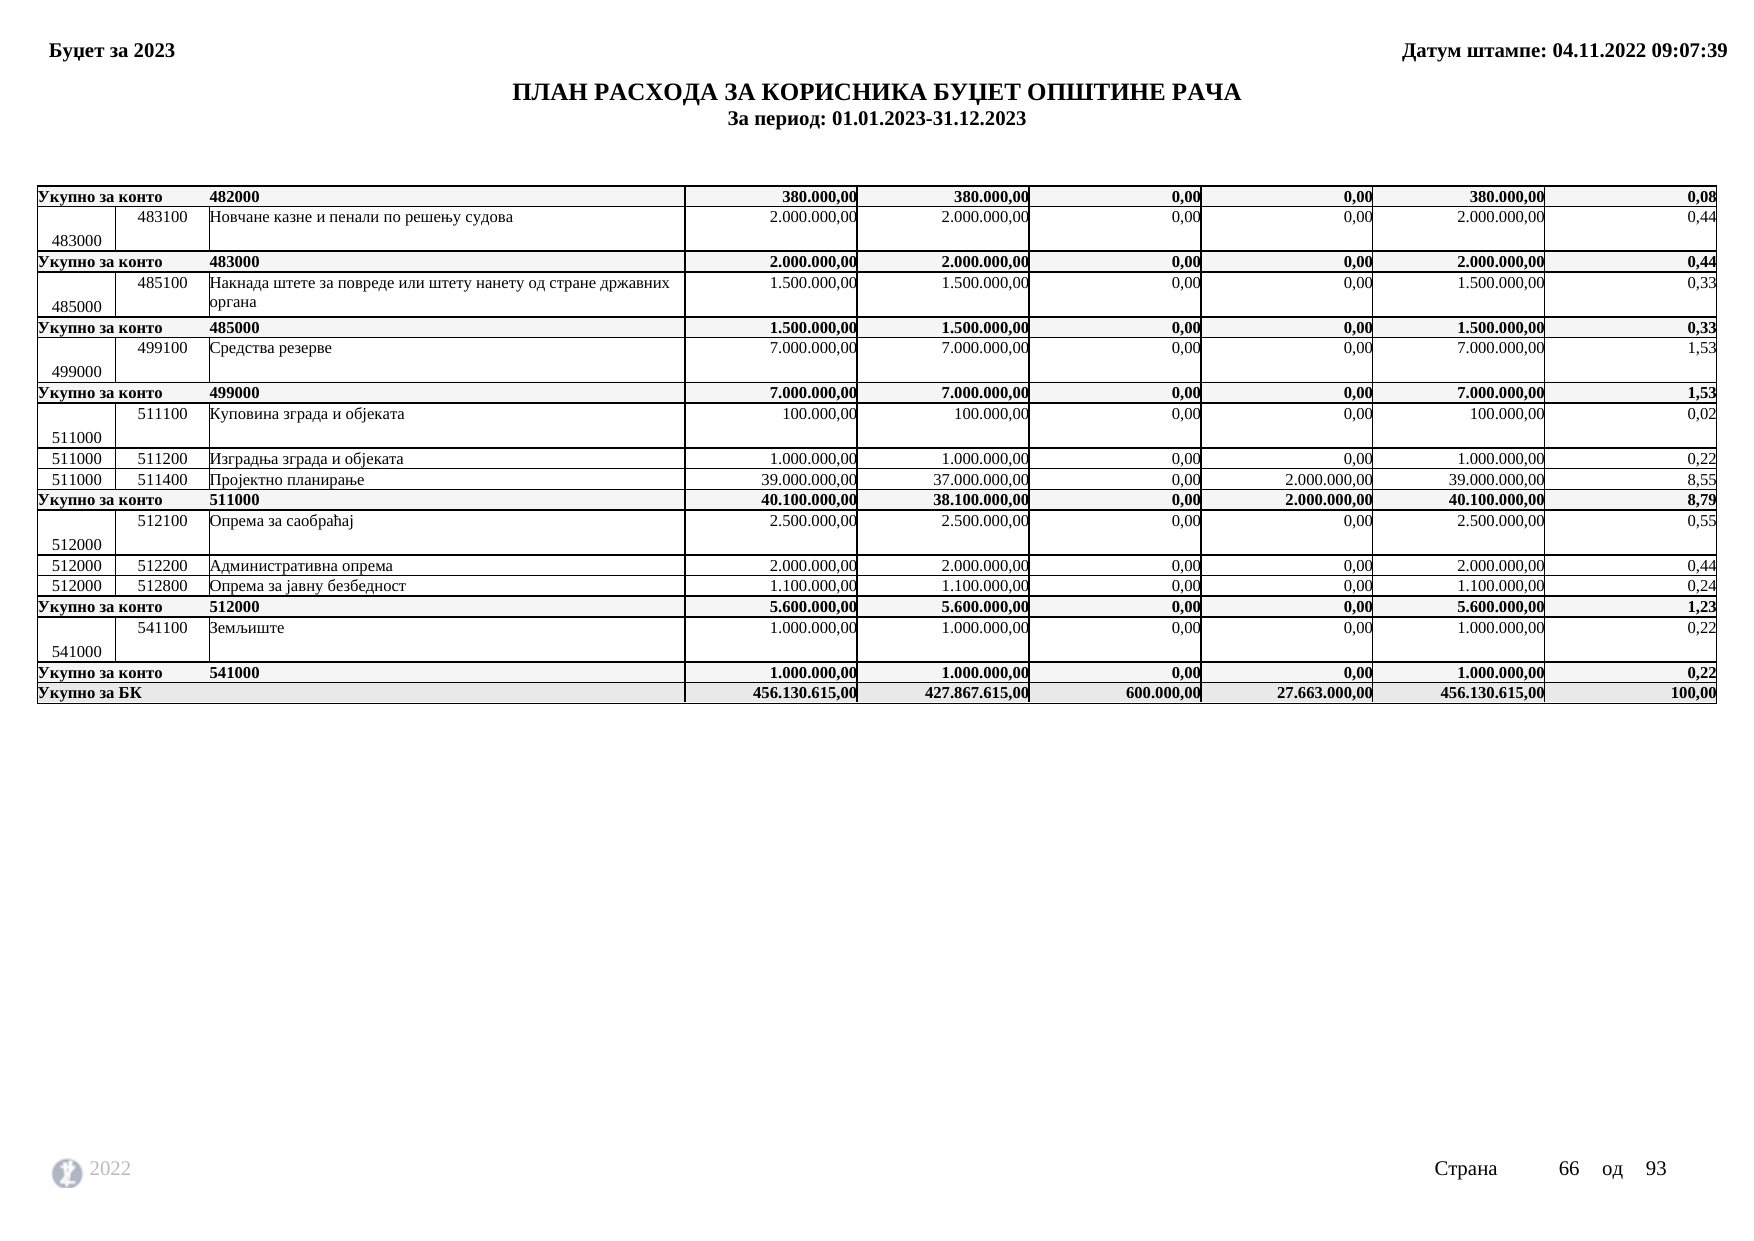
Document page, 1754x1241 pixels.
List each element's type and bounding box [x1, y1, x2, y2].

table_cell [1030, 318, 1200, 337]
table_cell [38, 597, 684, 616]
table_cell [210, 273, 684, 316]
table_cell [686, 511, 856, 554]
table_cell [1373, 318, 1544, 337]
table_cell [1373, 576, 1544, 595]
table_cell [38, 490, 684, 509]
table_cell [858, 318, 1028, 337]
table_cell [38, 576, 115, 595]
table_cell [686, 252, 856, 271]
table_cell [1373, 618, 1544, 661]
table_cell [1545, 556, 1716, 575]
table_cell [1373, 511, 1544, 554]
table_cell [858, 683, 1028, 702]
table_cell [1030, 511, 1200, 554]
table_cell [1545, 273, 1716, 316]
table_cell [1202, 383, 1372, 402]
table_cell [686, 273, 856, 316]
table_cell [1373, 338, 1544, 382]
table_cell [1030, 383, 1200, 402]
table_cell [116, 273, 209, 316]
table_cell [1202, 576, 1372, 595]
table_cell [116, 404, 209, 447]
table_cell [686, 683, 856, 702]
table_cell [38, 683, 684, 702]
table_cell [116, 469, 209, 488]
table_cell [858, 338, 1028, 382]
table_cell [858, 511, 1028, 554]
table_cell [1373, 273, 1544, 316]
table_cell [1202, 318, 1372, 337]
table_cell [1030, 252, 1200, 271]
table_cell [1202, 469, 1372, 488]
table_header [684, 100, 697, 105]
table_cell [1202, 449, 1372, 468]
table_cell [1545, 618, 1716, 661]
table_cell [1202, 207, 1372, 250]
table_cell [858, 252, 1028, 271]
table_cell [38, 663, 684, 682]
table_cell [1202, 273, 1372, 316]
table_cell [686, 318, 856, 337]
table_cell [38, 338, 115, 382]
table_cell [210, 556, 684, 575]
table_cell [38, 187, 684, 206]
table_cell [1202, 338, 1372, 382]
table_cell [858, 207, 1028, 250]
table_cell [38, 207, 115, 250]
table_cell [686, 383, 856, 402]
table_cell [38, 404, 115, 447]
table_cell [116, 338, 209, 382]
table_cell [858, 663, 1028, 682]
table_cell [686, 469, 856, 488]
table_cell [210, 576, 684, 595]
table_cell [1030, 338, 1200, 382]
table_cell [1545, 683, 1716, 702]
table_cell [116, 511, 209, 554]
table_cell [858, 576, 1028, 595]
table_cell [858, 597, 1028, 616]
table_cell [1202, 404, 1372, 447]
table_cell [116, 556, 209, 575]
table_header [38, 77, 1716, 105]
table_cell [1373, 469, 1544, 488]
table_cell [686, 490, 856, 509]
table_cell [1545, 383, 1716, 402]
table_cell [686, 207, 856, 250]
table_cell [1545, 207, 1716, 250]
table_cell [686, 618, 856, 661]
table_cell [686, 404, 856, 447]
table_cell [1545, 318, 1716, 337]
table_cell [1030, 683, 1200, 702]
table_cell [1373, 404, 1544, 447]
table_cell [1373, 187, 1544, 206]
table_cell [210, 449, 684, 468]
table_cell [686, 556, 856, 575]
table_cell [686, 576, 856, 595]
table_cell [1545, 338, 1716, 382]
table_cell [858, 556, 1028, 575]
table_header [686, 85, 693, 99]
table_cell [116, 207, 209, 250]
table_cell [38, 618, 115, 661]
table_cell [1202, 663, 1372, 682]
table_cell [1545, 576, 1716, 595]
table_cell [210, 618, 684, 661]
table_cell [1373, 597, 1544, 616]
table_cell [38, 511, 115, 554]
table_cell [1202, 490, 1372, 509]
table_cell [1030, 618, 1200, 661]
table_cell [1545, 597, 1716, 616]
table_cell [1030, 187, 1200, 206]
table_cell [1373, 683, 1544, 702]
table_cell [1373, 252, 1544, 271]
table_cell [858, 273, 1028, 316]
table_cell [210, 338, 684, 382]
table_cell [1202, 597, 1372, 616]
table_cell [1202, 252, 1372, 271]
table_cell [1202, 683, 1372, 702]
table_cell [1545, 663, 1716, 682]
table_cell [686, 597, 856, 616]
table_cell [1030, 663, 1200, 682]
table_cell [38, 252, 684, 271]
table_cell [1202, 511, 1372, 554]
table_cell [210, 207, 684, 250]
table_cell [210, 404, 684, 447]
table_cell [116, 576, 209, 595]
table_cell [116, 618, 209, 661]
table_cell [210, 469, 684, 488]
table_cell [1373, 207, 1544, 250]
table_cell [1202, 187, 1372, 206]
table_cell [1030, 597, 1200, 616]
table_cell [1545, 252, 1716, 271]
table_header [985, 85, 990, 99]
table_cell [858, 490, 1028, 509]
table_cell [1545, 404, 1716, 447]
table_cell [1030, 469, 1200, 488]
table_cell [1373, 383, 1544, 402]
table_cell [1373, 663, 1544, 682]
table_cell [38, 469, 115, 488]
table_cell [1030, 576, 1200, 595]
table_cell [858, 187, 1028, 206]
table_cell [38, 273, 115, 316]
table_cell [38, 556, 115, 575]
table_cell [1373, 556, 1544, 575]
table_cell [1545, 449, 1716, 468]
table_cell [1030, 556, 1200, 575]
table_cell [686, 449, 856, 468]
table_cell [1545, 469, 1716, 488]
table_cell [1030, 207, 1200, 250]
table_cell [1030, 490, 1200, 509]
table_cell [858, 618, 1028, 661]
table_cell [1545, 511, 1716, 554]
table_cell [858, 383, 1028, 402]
picture [48, 1155, 87, 1188]
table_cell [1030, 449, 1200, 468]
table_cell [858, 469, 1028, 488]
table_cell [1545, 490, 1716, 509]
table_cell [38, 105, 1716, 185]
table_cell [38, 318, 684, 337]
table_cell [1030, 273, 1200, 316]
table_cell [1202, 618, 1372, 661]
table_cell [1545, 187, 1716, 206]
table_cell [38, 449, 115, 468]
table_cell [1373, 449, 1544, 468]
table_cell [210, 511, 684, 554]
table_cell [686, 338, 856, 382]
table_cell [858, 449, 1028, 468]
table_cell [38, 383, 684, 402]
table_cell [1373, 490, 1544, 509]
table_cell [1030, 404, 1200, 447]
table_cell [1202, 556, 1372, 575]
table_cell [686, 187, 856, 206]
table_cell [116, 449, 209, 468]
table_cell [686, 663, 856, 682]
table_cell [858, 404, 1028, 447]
